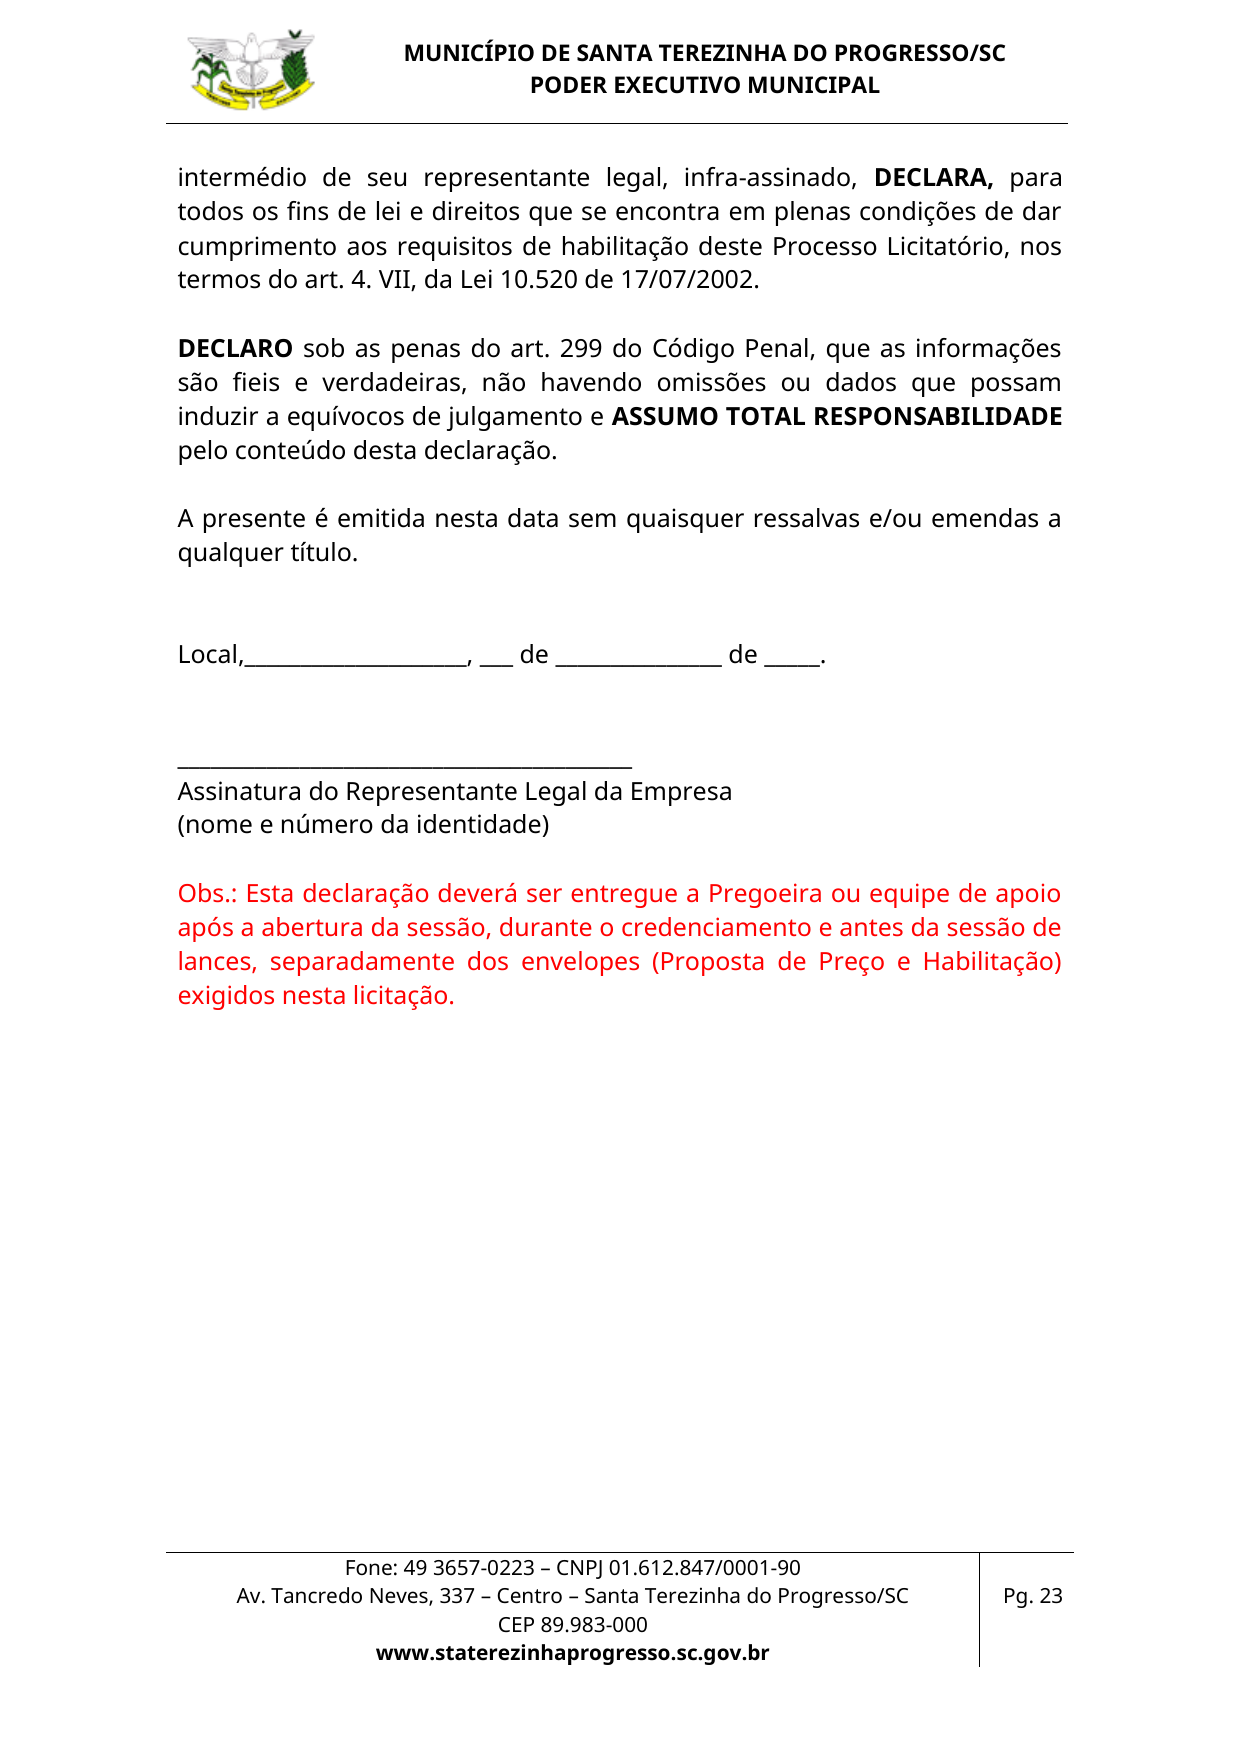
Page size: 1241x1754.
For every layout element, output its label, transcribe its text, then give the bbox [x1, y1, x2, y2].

text A presente é emitida nesta data sem quaisquer ressalvas e/ou emendas a qualquer título. [177, 501, 1063, 569]
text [177, 160, 1063, 296]
text (nome e número da identidade) [177, 807, 1063, 841]
picture [177, 14, 329, 123]
text Assinatura do Representante Legal da Empresa [177, 773, 1063, 807]
text _________________________________________ [177, 739, 1063, 773]
text Obs.: Esta declaração deverá ser entregue a Pregoeira ou equipe de apoio após a abertura da sessão, durante o credenciamento e antes da sessão de lances, separadamente dos envelopes (Proposta de Preço e Habilitação) exigidos nesta licitação. [177, 875, 1063, 1012]
text Local,____________________, ___ de _______________ de _____. [177, 637, 1063, 671]
text DECLARO sob as penas do art. 299 do Código Penal, que as informações são fieis e verdadeiras, não havendo omissões ou dados que possam induzir a equívocos de julgamento e ASSUMO TOTAL RESPONSABILIDADE pelo conteúdo desta declaração. [177, 330, 1063, 467]
